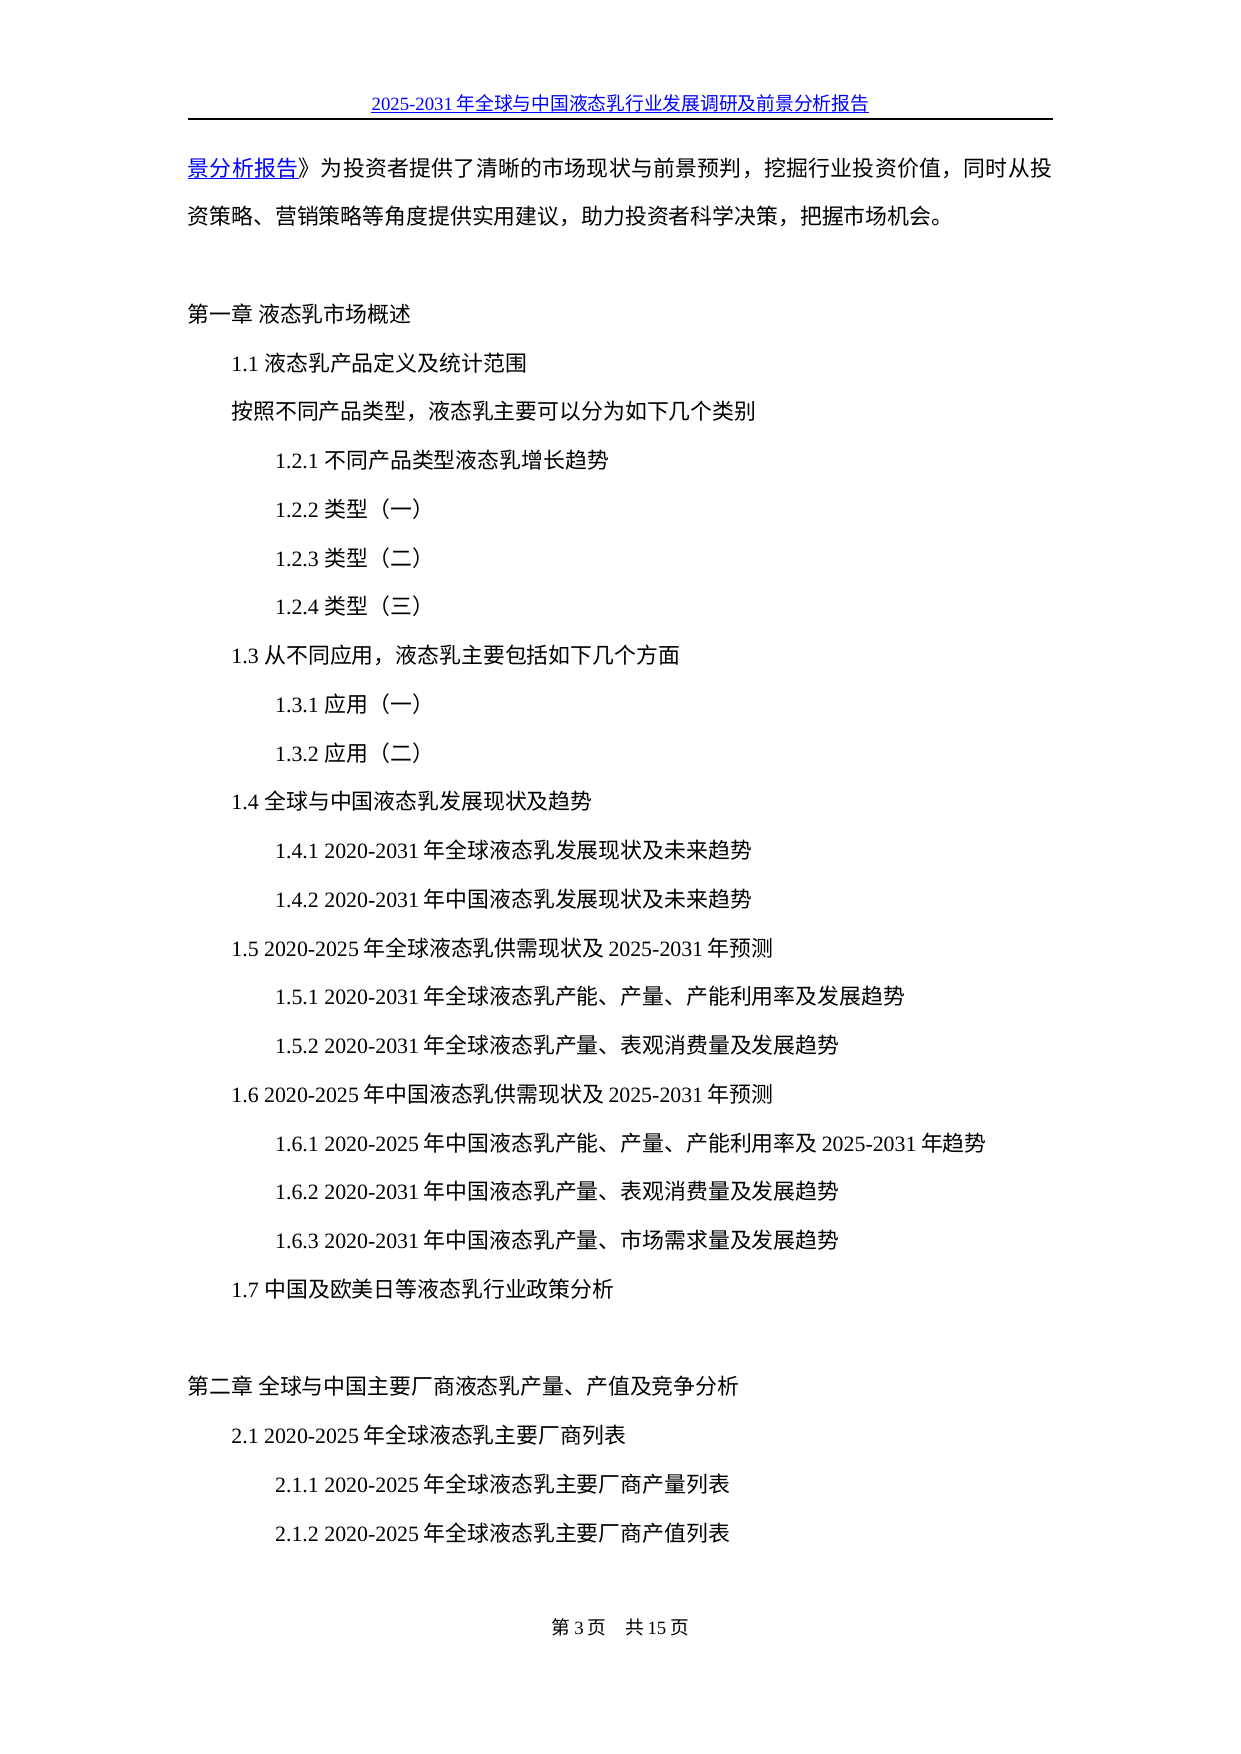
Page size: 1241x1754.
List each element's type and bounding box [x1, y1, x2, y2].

text [187, 150, 1053, 1548]
